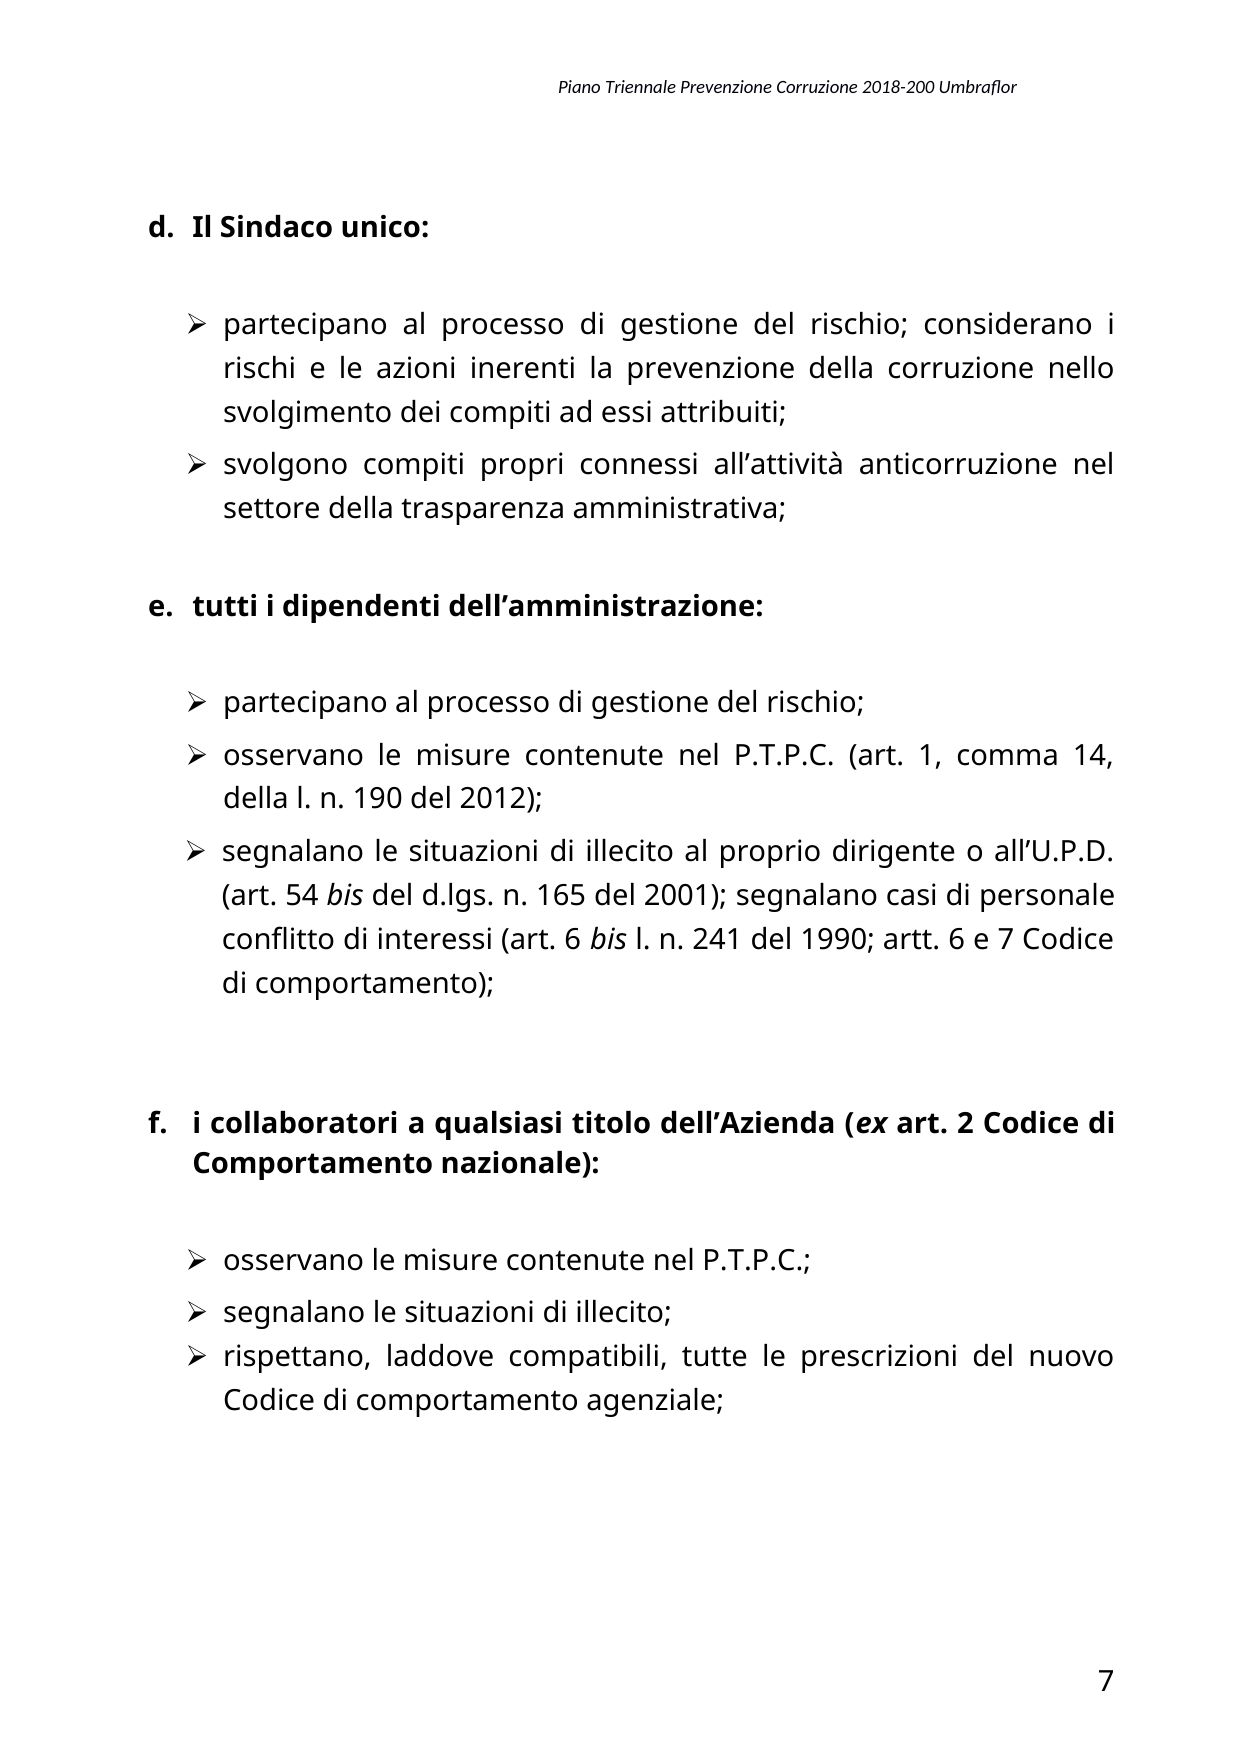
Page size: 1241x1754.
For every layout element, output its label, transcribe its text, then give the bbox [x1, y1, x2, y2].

list partecipano al processo di gestione del rischio; considerano i rischi e le azioni inerenti la prevenzione della corruzione nello svolgimento dei compiti ad essi attribuiti; [185, 303, 1116, 431]
list Il Sindaco unico: [148, 207, 1116, 246]
list osservano le misure contenute nel P.T.P.C. (art. 1, comma 14, della l. n. 190 del 2012); [185, 734, 1116, 817]
list segnalano le situazioni di illecito al proprio dirigente o all’U.P.D. (art. 54 bis del d.lgs. n. 165 del 2001); segnalano casi di personale conflitto di interessi (art. 6 bis l. n. 241 del 1990; artt. 6 e 7 Codice di comportamento); [184, 830, 1116, 1002]
list osservano le misure contenute nel P.T.P.C.; [185, 1239, 1116, 1279]
list tutti i dipendenti dell’amministrazione: [148, 585, 1116, 625]
list i collaboratori a qualsiasi titolo dell’Azienda (ex art. 2 Codice di Comportamento nazionale): [148, 1102, 1116, 1182]
list partecipano al processo di gestione del rischio; [185, 681, 1116, 721]
list svolgono compiti propri connessi all’attività anticorruzione nel settore della trasparenza amministrativa; [185, 443, 1116, 527]
list segnalano le situazioni di illecito; [185, 1291, 1116, 1331]
list rispettano, laddove compatibili, tutte le prescrizioni del nuovo Codice di comportamento agenziale; [185, 1336, 1116, 1419]
